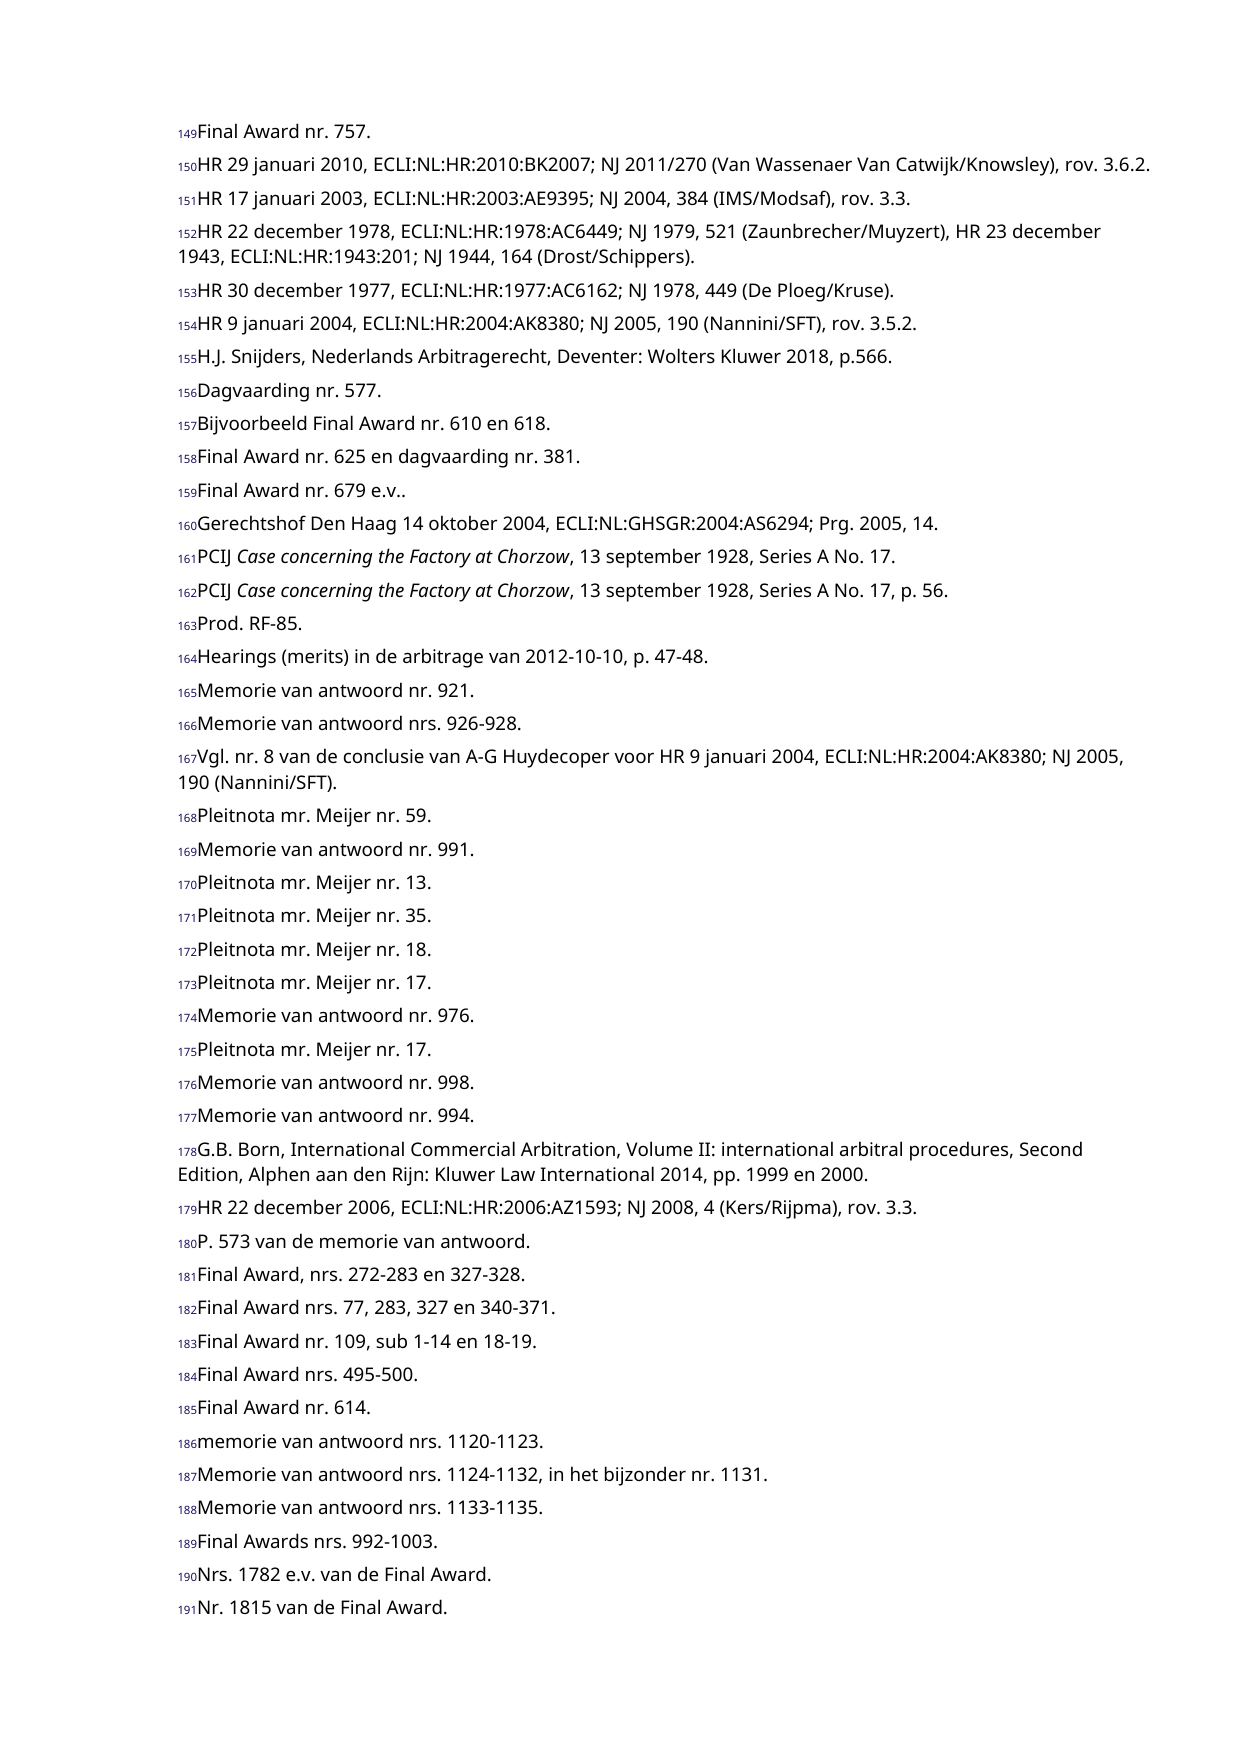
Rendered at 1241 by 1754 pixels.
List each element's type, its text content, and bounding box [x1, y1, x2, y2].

text 164Hearings (merits) in de arbitrage van 2012-10-10, p. 47-48. [177, 644, 1152, 669]
text 182Final Award nrs. 77, 283, 327 en 340-371. [177, 1295, 1152, 1320]
text 183Final Award nr. 109, sub 1-14 en 18-19. [177, 1328, 1152, 1353]
text 189Final Awards nrs. 992-1003. [177, 1528, 1152, 1553]
text 157Bijvoorbeeld Final Award nr. 610 en 618. [177, 410, 1152, 436]
text 152HR 22 december 1978, ECLI:NL:HR:1978:AC6449; NJ 1979, 521 (Zaunbrecher/Muyzert), HR 23 december 1943, ECLI:NL:HR:1943:201; NJ 1944, 164 (Drost/Schippers). [177, 218, 1152, 269]
text 159Final Award nr. 679 e.v.. [177, 477, 1152, 502]
text 174Memorie van antwoord nr. 976. [177, 1002, 1152, 1028]
text 151HR 17 januari 2003, ECLI:NL:HR:2003:AE9395; NJ 2004, 384 (IMS/Modsaf), rov. 3.3. [177, 185, 1152, 210]
text 177Memorie van antwoord nr. 994. [177, 1102, 1152, 1128]
text 165Memorie van antwoord nr. 921. [177, 677, 1152, 702]
text 161PCIJ Case concerning the Factory at Chorzow, 13 september 1928, Series A No. 17. [177, 544, 1152, 569]
text 150HR 29 januari 2010, ECLI:NL:HR:2010:BK2007; NJ 2011/270 (Van Wassenaer Van Catwijk/Knowsley), rov. 3.6.2. [177, 151, 1152, 177]
text 162PCIJ Case concerning the Factory at Chorzow, 13 september 1928, Series A No. 17, p. 56. [177, 577, 1152, 602]
text 185Final Award nr. 614. [177, 1395, 1152, 1420]
text 181Final Award, nrs. 272-283 en 327-328. [177, 1261, 1152, 1287]
text 156Dagvaarding nr. 577. [177, 377, 1152, 402]
text 166Memorie van antwoord nrs. 926-928. [177, 710, 1152, 736]
text 176Memorie van antwoord nr. 998. [177, 1069, 1152, 1095]
text 153HR 30 december 1977, ECLI:NL:HR:1977:AC6162; NJ 1978, 449 (De Ploeg/Kruse). [177, 277, 1152, 302]
text 172Pleitnota mr. Meijer nr. 18. [177, 936, 1152, 961]
text 186memorie van antwoord nrs. 1120-1123. [177, 1428, 1152, 1453]
text 167Vgl. nr. 8 van de conclusie van A-G Huydecoper voor HR 9 januari 2004, ECLI:NL:HR:2004:AK8380; NJ 2005, 190 (Nannini/SFT). [177, 744, 1152, 795]
text 171Pleitnota mr. Meijer nr. 35. [177, 902, 1152, 928]
text 158Final Award nr. 625 en dagvaarding nr. 381. [177, 444, 1152, 469]
text 154HR 9 januari 2004, ECLI:NL:HR:2004:AK8380; NJ 2005, 190 (Nannini/SFT), rov. 3.5.2. [177, 310, 1152, 336]
text 149Final Award nr. 757. [177, 118, 1152, 144]
text 163Prod. RF-85. [177, 610, 1152, 636]
text 184Final Award nrs. 495-500. [177, 1361, 1152, 1387]
text 169Memorie van antwoord nr. 991. [177, 836, 1152, 861]
text 179HR 22 december 2006, ECLI:NL:HR:2006:AZ1593; NJ 2008, 4 (Kers/Rijpma), rov. 3.3. [177, 1195, 1152, 1220]
text 160Gerechtshof Den Haag 14 oktober 2004, ECLI:NL:GHSGR:2004:AS6294; Prg. 2005, 14. [177, 510, 1152, 536]
text 190Nrs. 1782 e.v. van de Final Award. [177, 1561, 1152, 1587]
text 178G.B. Born, International Commercial Arbitration, Volume II: international arbitral procedures, Second Edition, Alphen aan den Rijn: Kluwer Law International 2014, pp. 1999 en 2000. [177, 1136, 1152, 1187]
text 187Memorie van antwoord nrs. 1124-1132, in het bijzonder nr. 1131. [177, 1461, 1152, 1487]
text 175Pleitnota mr. Meijer nr. 17. [177, 1036, 1152, 1061]
text 170Pleitnota mr. Meijer nr. 13. [177, 869, 1152, 895]
text 168Pleitnota mr. Meijer nr. 59. [177, 802, 1152, 828]
text 155H.J. Snijders, Nederlands Arbitragerecht, Deventer: Wolters Kluwer 2018, p.566. [177, 344, 1152, 369]
text 191Nr. 1815 van de Final Award. [177, 1595, 1152, 1620]
text 188Memorie van antwoord nrs. 1133-1135. [177, 1495, 1152, 1520]
text 180P. 573 van de memorie van antwoord. [177, 1228, 1152, 1253]
text 173Pleitnota mr. Meijer nr. 17. [177, 969, 1152, 995]
